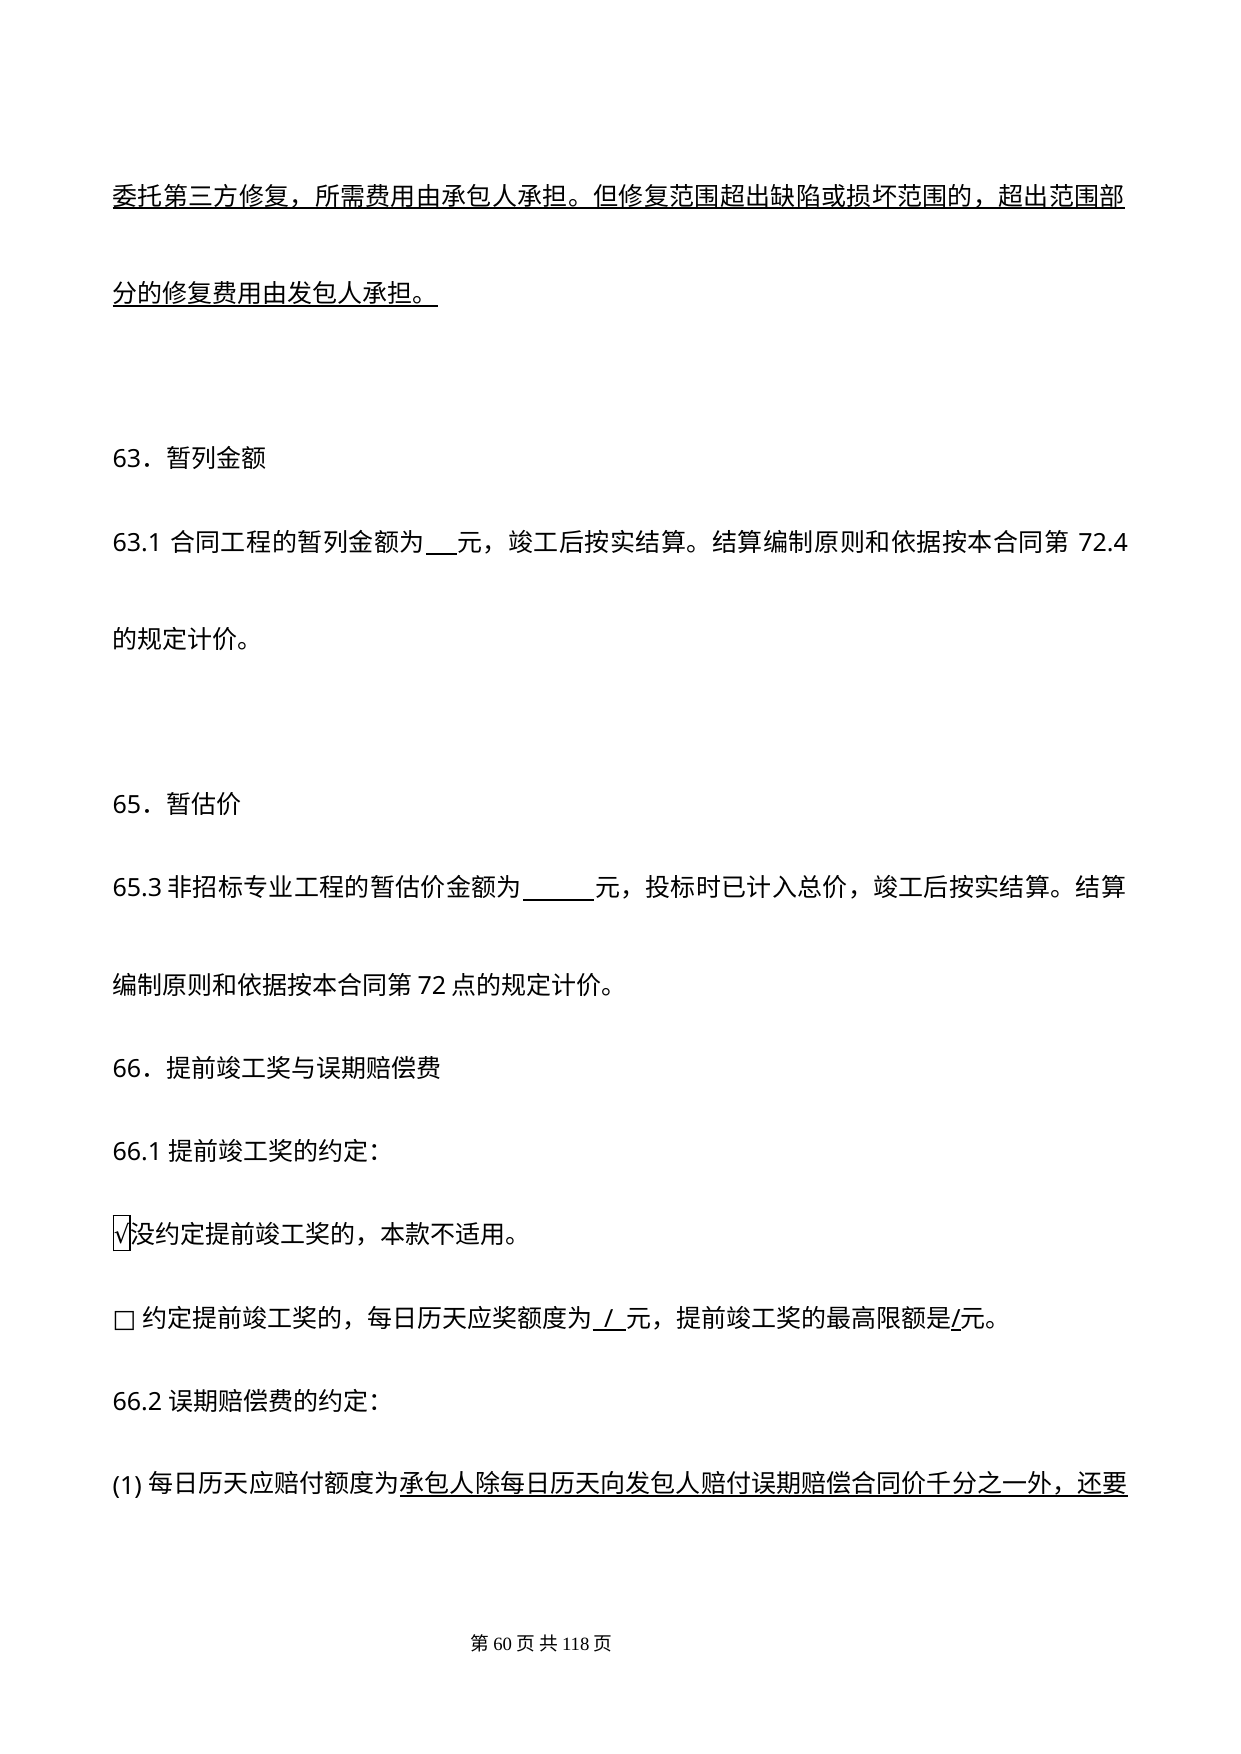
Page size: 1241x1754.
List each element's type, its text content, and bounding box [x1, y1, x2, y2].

text 66．提前竣工奖与误期赔偿费 [112, 1034, 1128, 1099]
text 66.1 提前竣工奖的约定： [112, 1117, 1128, 1182]
text 63.1 合同工程的暂列金额为 元，竣工后按实结算。结算编制原则和依据按本合同第 72.4的规定计价。 [112, 508, 1128, 670]
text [112, 1450, 1128, 1515]
text √没约定提前竣工奖的，本款不适用。 [112, 1200, 1128, 1265]
text 65.3非招标专业工程的暂估价金额为 元，投标时已计入总价，竣工后按实结算。结算编制原则和依据按本合同第72点的规定计价。 [112, 853, 1128, 1016]
text 66.2 误期赔偿费的约定： [112, 1367, 1128, 1432]
text □ 约定提前竣工奖的，每日历天应奖额度为 / 元，提前竣工奖的最高限额是/元。 [112, 1284, 1128, 1349]
text 65．暂估价 [112, 770, 1128, 835]
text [112, 162, 1128, 324]
text 63．暂列金额 [112, 424, 1128, 489]
